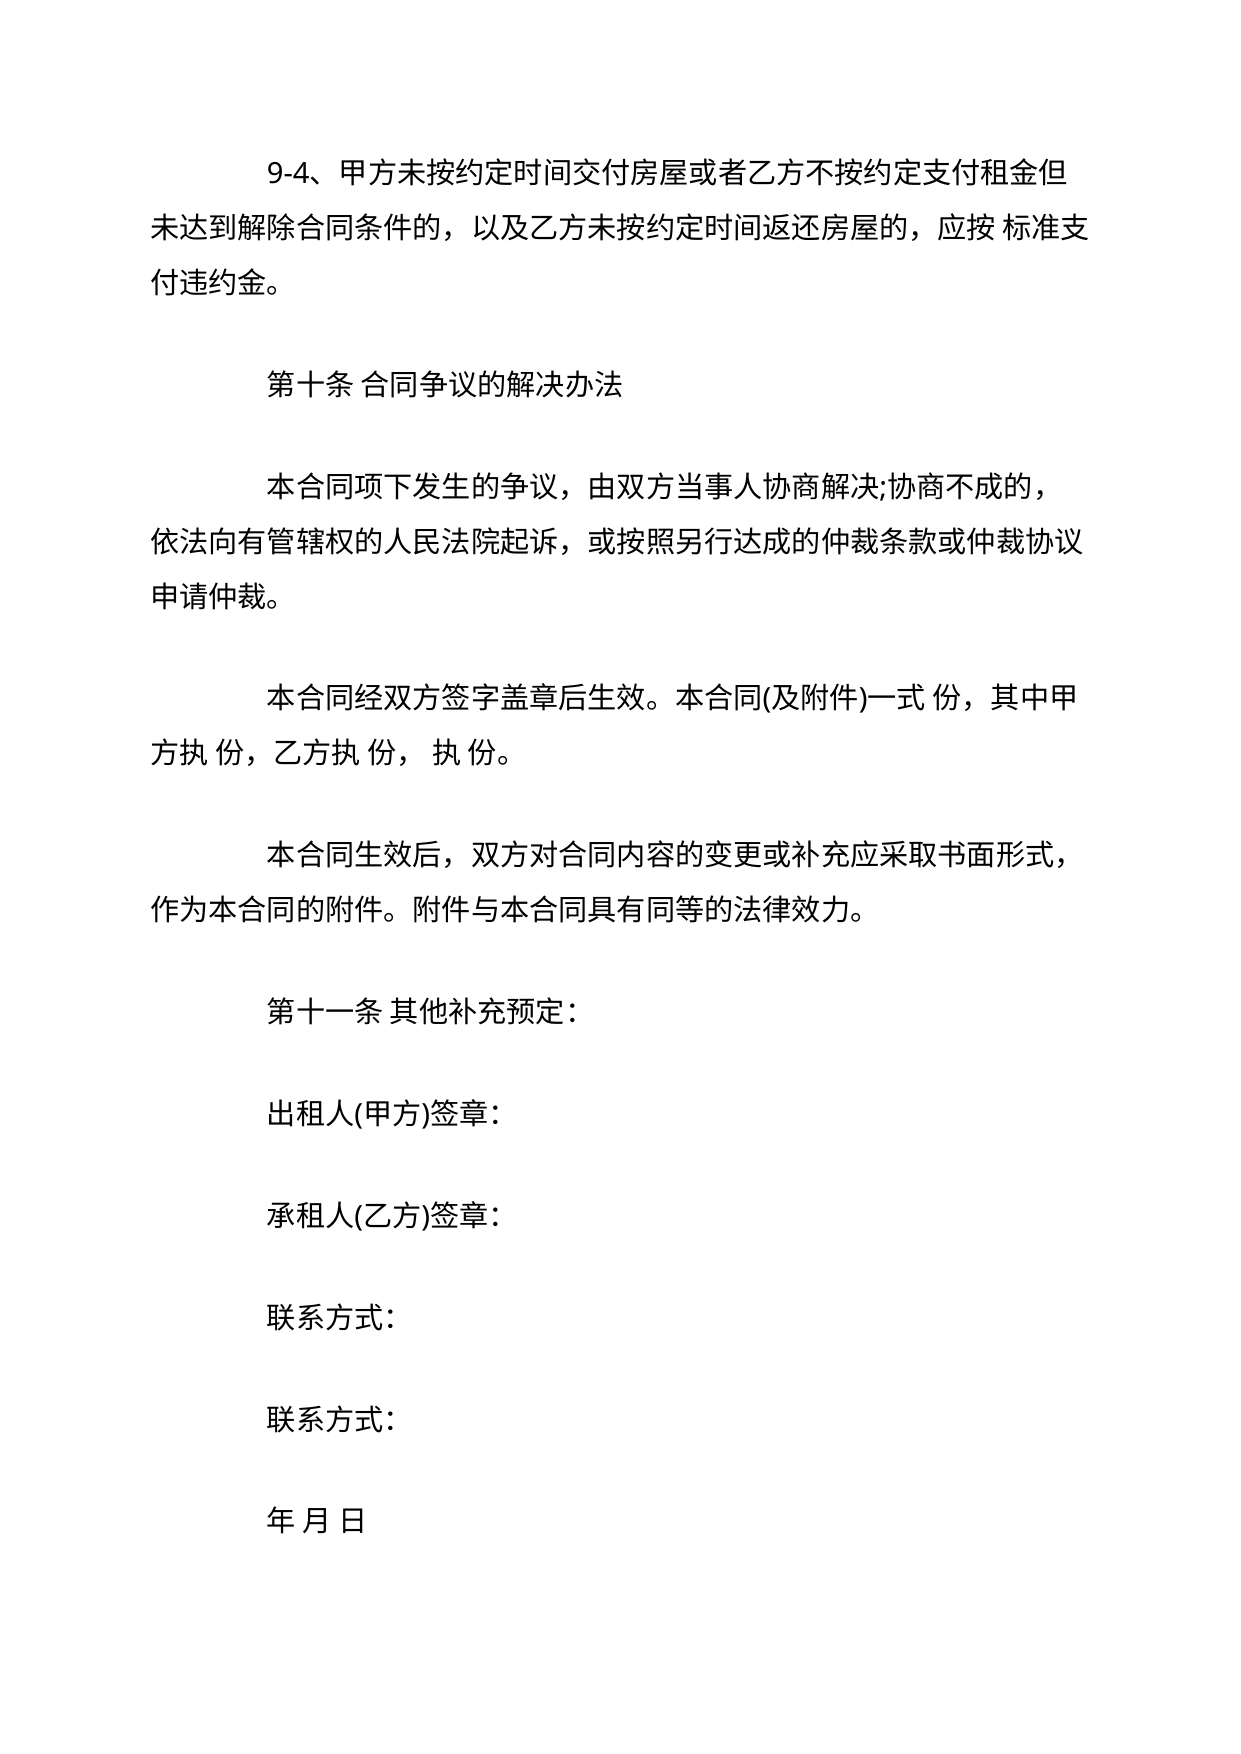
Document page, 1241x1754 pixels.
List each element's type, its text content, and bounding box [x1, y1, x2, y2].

text 第十一条 其他补充预定： [150, 988, 1090, 1031]
text 本合同经双方签字盖章后生效。本合同(及附件)一式 份，其中甲方执 份，乙方执 份， 执 份。 [150, 675, 1090, 772]
text 本合同项下发生的争议，由双方当事人协商解决;协商不成的，依法向有管辖权的人民法院起诉，或按照另行达成的仲裁条款或仲裁协议申请仲裁。 [150, 463, 1090, 616]
text 联系方式： [150, 1396, 1090, 1438]
text 年 月 日 [150, 1498, 1090, 1540]
text 本合同生效后，双方对合同内容的变更或补充应采取书面形式，作为本合同的附件。附件与本合同具有同等的法律效力。 [150, 832, 1090, 929]
text 出租人(甲方)签章： [150, 1090, 1090, 1133]
text 承租人(乙方)签章： [150, 1192, 1090, 1235]
text 联系方式： [150, 1294, 1090, 1337]
text 9-4、甲方未按约定时间交付房屋或者乙方不按约定支付租金但未达到解除合同条件的，以及乙方未按约定时间返还房屋的，应按 标准支付违约金。 [150, 150, 1090, 302]
text 第十条 合同争议的解决办法 [150, 362, 1090, 404]
